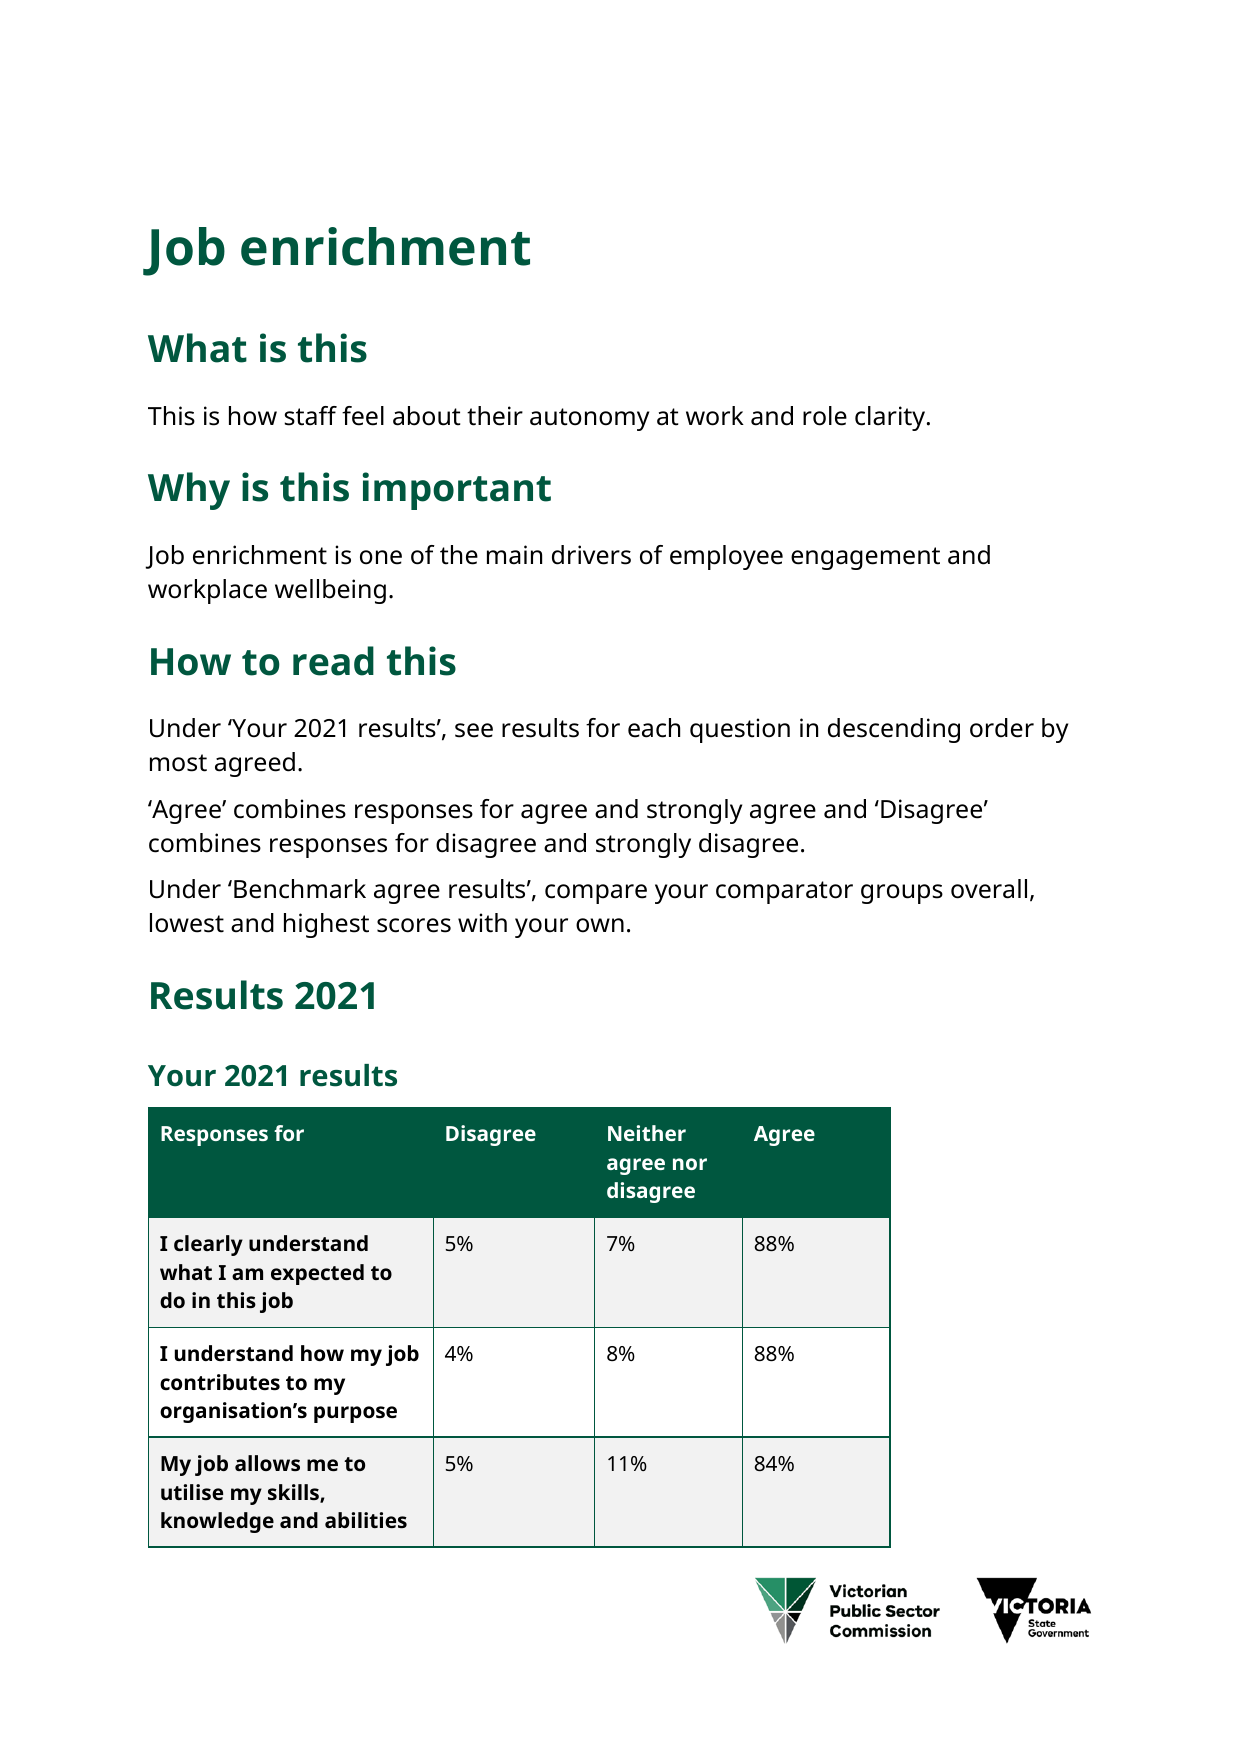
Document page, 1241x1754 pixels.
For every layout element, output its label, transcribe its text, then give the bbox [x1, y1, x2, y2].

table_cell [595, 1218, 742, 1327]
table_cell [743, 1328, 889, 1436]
text ‘Agree’ combines responses for agree and strongly agree and ‘Disagree’ combines responses for disagree and strongly disagree. [148, 791, 1092, 859]
subtitle Why is this important [148, 462, 1092, 513]
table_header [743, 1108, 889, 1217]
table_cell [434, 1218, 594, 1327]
text Under ‘Your 2021 results’, see results for each question in descending order by most agreed. [148, 711, 1092, 779]
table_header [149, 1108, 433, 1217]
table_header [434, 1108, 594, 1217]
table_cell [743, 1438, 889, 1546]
subtitle How to read this [148, 635, 1092, 686]
text This is how staff feel about their autonomy at work and role clarity. [148, 398, 1092, 433]
text Under ‘Benchmark agree results’, compare your comparator groups overall, lowest and highest scores with your own. [148, 872, 1092, 940]
picture [754, 1577, 1093, 1645]
text Job enrichment is one of the main drivers of employee engagement and workplace wellbeing. [148, 538, 1092, 606]
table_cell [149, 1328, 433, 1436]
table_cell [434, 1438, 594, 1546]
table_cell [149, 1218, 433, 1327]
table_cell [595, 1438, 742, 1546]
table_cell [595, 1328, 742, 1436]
subtitle What is this [148, 323, 1092, 374]
subtitle Job enrichment [148, 212, 1092, 280]
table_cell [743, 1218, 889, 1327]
subtitle Your 2021 results [148, 1055, 1092, 1095]
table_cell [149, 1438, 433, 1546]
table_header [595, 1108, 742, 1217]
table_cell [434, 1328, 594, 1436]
subtitle Results 2021 [148, 969, 1092, 1020]
